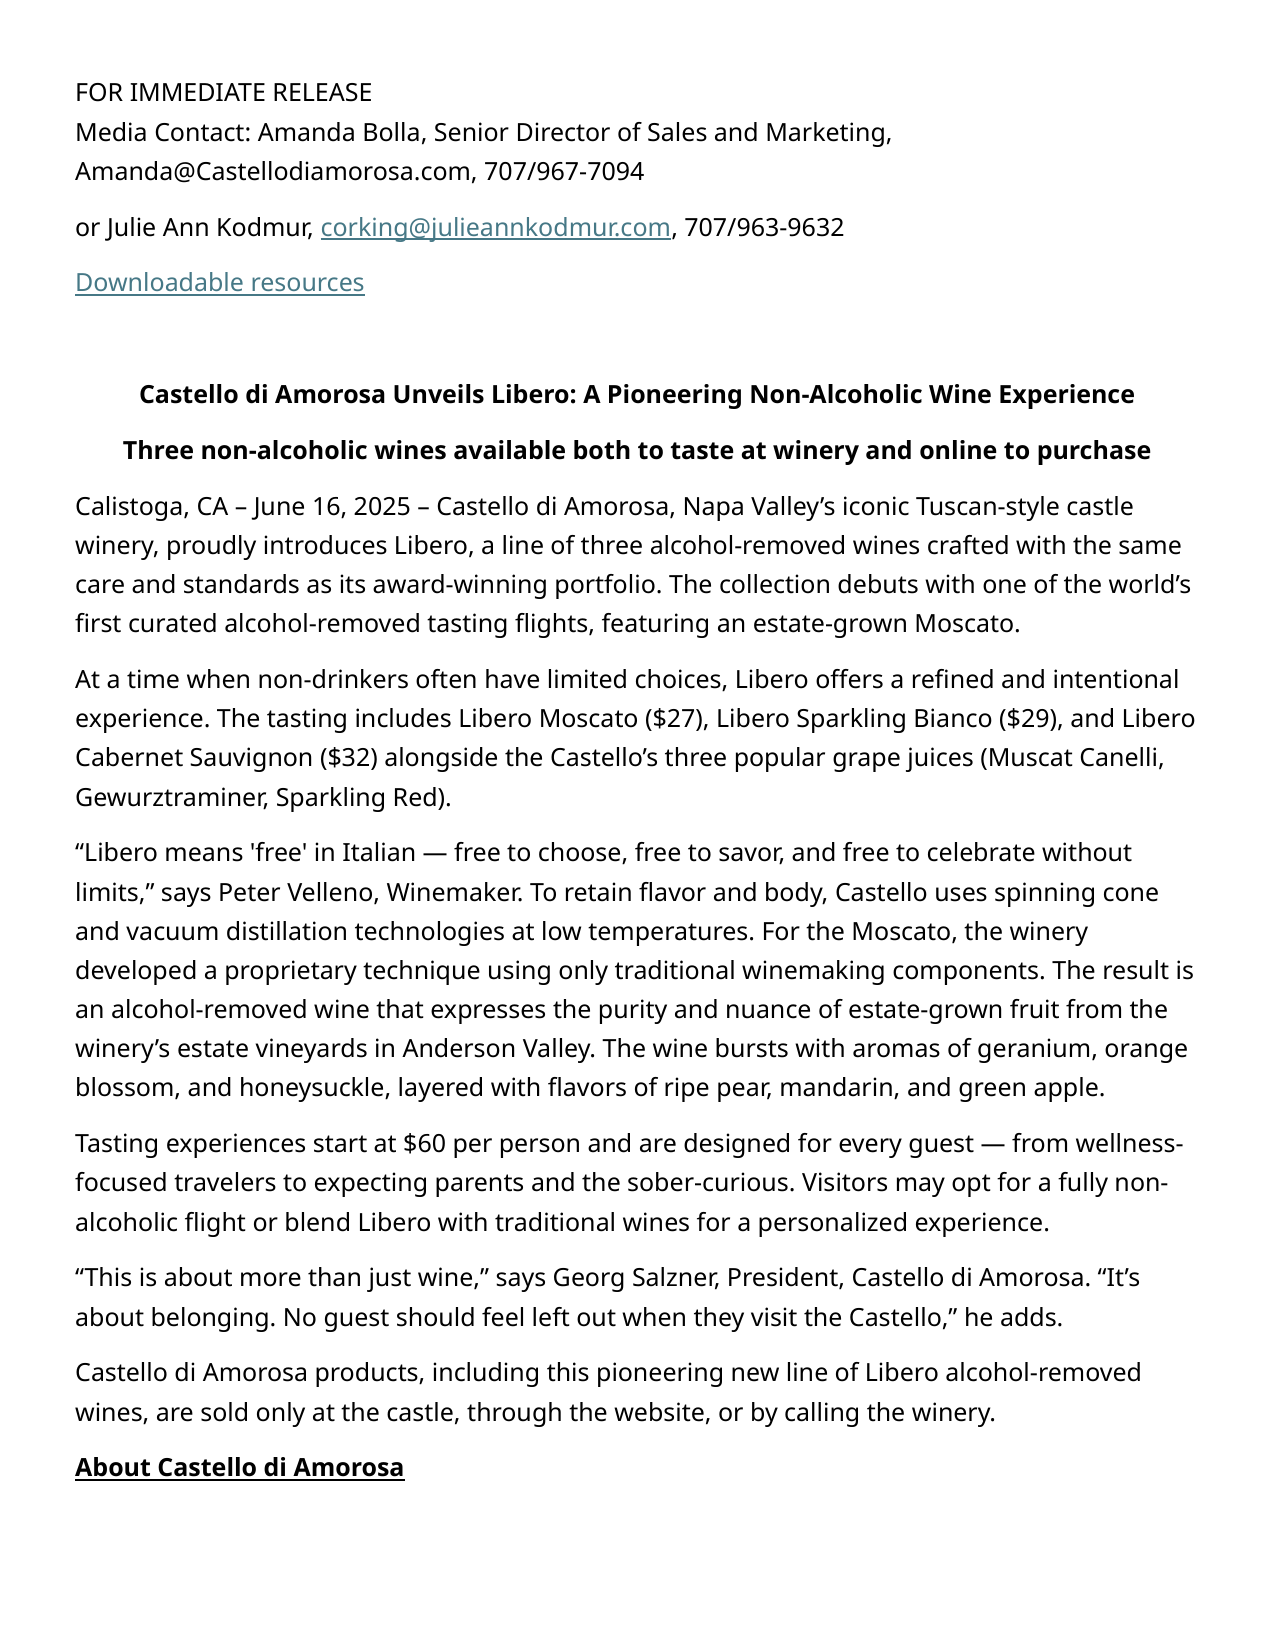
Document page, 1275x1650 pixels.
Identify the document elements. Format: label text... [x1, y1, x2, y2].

text Castello di Amorosa Unveils Libero: A Pioneering Non-Alcoholic Wine Experience [75, 377, 1200, 411]
text “Libero means 'free' in Italian — free to choose, free to savor, and free to celebrate without limits,” says Peter Velleno, Winemaker. To retain flavor and body, Castello uses spinning cone and vacuum distillation technologies at low temperatures. For the Moscato, the winery developed a proprietary technique using only traditional winemaking components. The result is an alcohol-removed wine that expresses the purity and nuance of estate-grown fruit from the winery’s estate vineyards in Anderson Valley. The wine bursts with aromas of geranium, orange blossom, and honeysuckle, layered with flavors of ripe pear, mandarin, and green apple. [75, 835, 1200, 1104]
text “This is about more than just wine,” says Georg Salzner, President, Castello di Amorosa. “It’s about belonging. No guest should feel left out when they visit the Castello,” he adds. [75, 1260, 1200, 1333]
text At a time when non-drinkers often have limited choices, Libero offers a refined and intentional experience. The tasting includes Libero Moscato ($27), Libero Sparkling Bianco ($29), and Libero Cabernet Sauvignon ($32) alongside the Castello’s three popular grape juices (Muscat Canelli, Gewurztraminer, Sparkling Red). [75, 662, 1200, 813]
text About Castello di Amorosa [75, 1450, 1200, 1484]
text Three non-alcoholic wines available both to taste at winery and online to purchase [75, 432, 1200, 467]
text Tasting experiences start at $60 per person and are designed for every guest — from wellness-focused travelers to expecting parents and the sober-curious. Visitors may opt for a fully non-alcoholic flight or blend Libero with traditional wines for a personalized experience. [75, 1126, 1200, 1238]
text Downloadable resources [75, 265, 1200, 299]
text Calistoga, CA – June 16, 2025 – Castello di Amorosa, Napa Valley’s iconic Tuscan-style castle winery, proudly introduces Libero, a line of three alcohol-removed wines crafted with the same care and standards as its award-winning portfolio. The collection debuts with one of the world’s first curated alcohol-removed tasting flights, featuring an estate-grown Moscato. [75, 488, 1200, 640]
text Castello di Amorosa products, including this pioneering new line of Libero alcohol-removed wines, are sold only at the castle, through the website, or by calling the winery. [75, 1355, 1200, 1428]
text or Julie Ann Kodmur, corking@julieannkodmur.com, 707/963-9632 [75, 209, 1200, 243]
text FOR IMMEDIATE RELEASE Media Contact: Amanda Bolla, Senior Director of Sales and Marketing, Amanda@Castellodiamorosa.com, 707/967-7094 [75, 75, 1200, 187]
